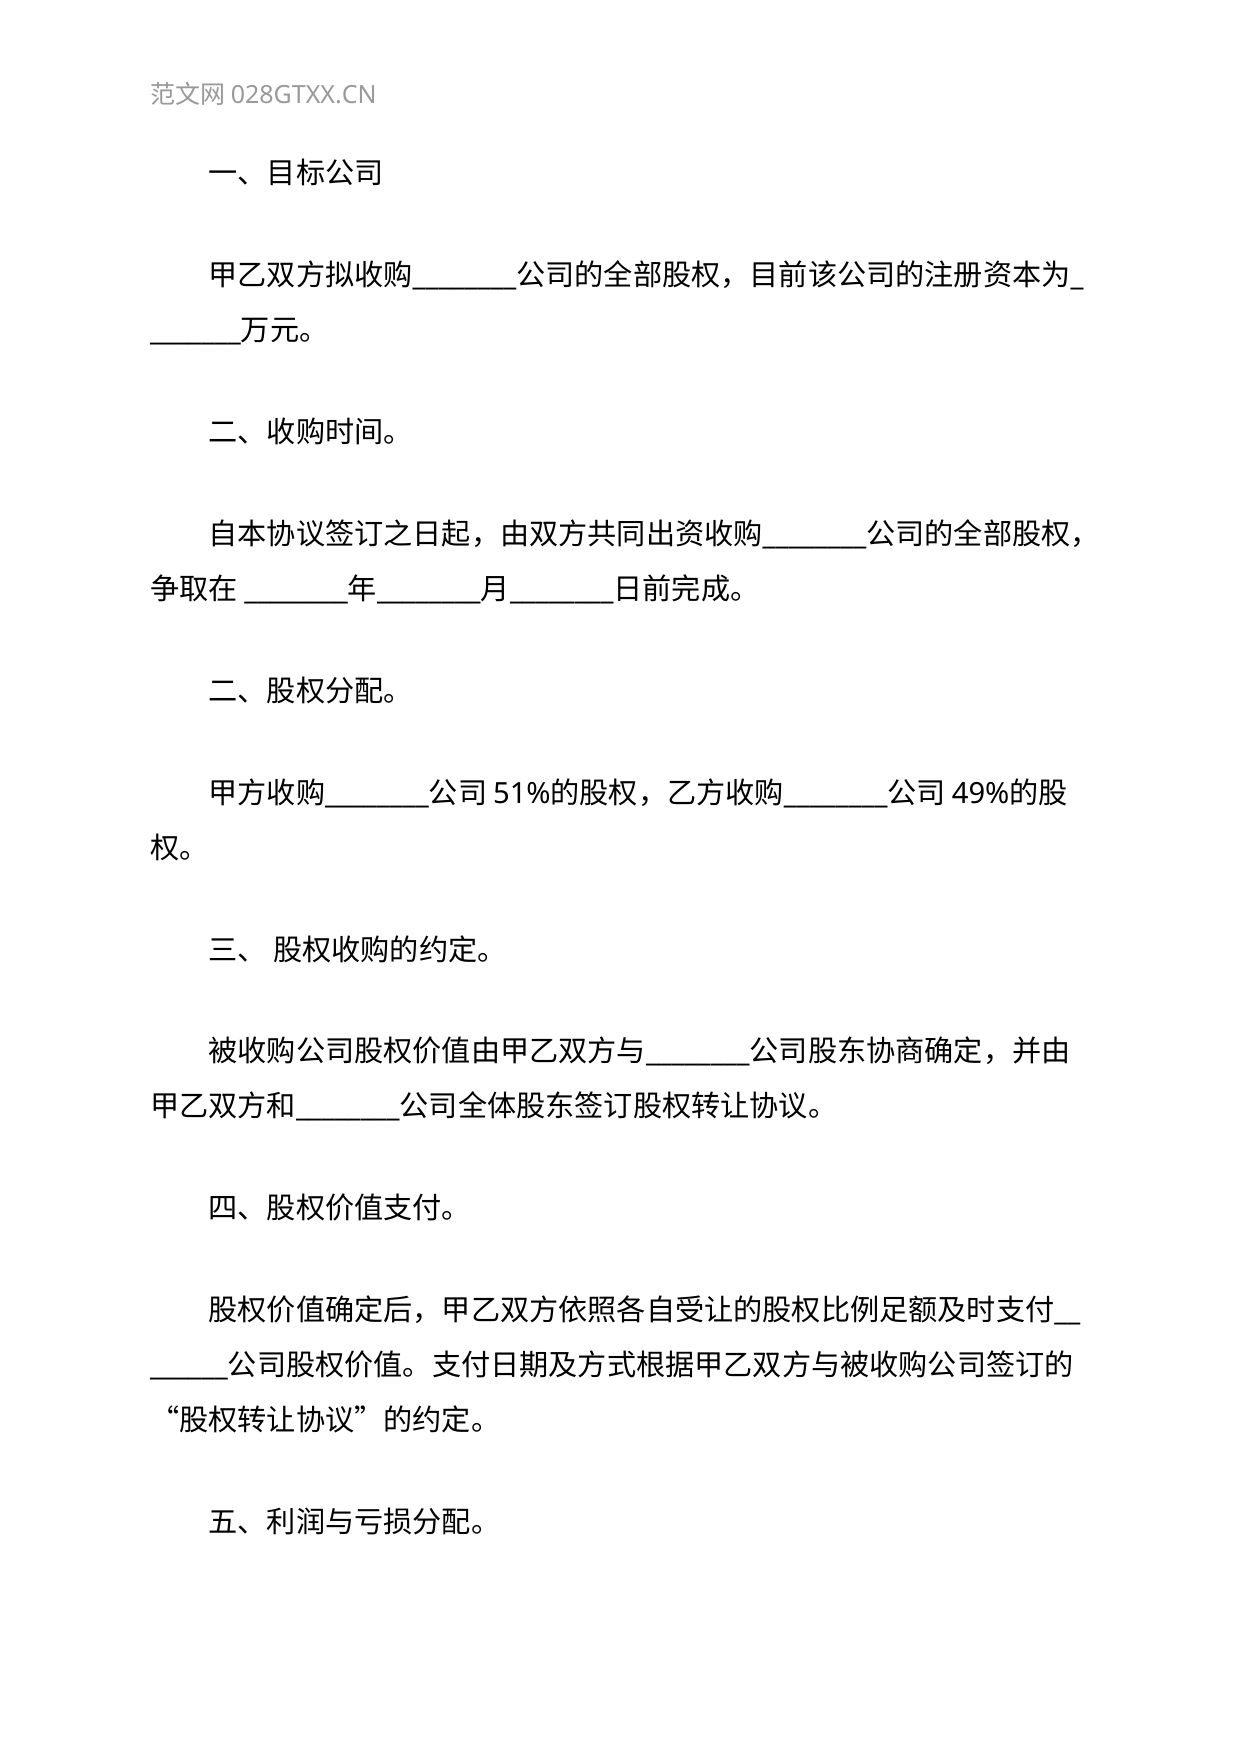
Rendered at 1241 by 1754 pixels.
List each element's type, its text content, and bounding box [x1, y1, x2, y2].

text 一、目标公司 [150, 150, 1090, 192]
text 四、股权价值支付。 [150, 1185, 1090, 1227]
text 被收购公司股权价值由甲乙双方与________公司股东协商确定，并由甲乙双方和________公司全体股东签订股权转让协议。 [150, 1028, 1090, 1125]
text 二、股权分配。 [150, 667, 1090, 710]
text 五、利润与亏损分配。 [150, 1498, 1090, 1541]
text 甲方收购________公司51%的股权，乙方收购________公司49%的股权。 [150, 769, 1090, 867]
text 三、 股权收购的约定。 [150, 926, 1090, 968]
text 自本协议签订之日起，由双方共同出资收购________公司的全部股权，争取在 ________年________月________日前完成。 [150, 511, 1090, 608]
text 甲乙双方拟收购________公司的全部股权，目前该公司的注册资本为________万元。 [150, 252, 1090, 349]
text 股权价值确定后，甲乙双方依照各自受让的股权比例足额及时支付________公司股权价值。支付日期及方式根据甲乙双方与被收购公司签订的“股权转让协议”的约定。 [150, 1287, 1090, 1439]
text 二、收购时间。 [150, 409, 1090, 451]
